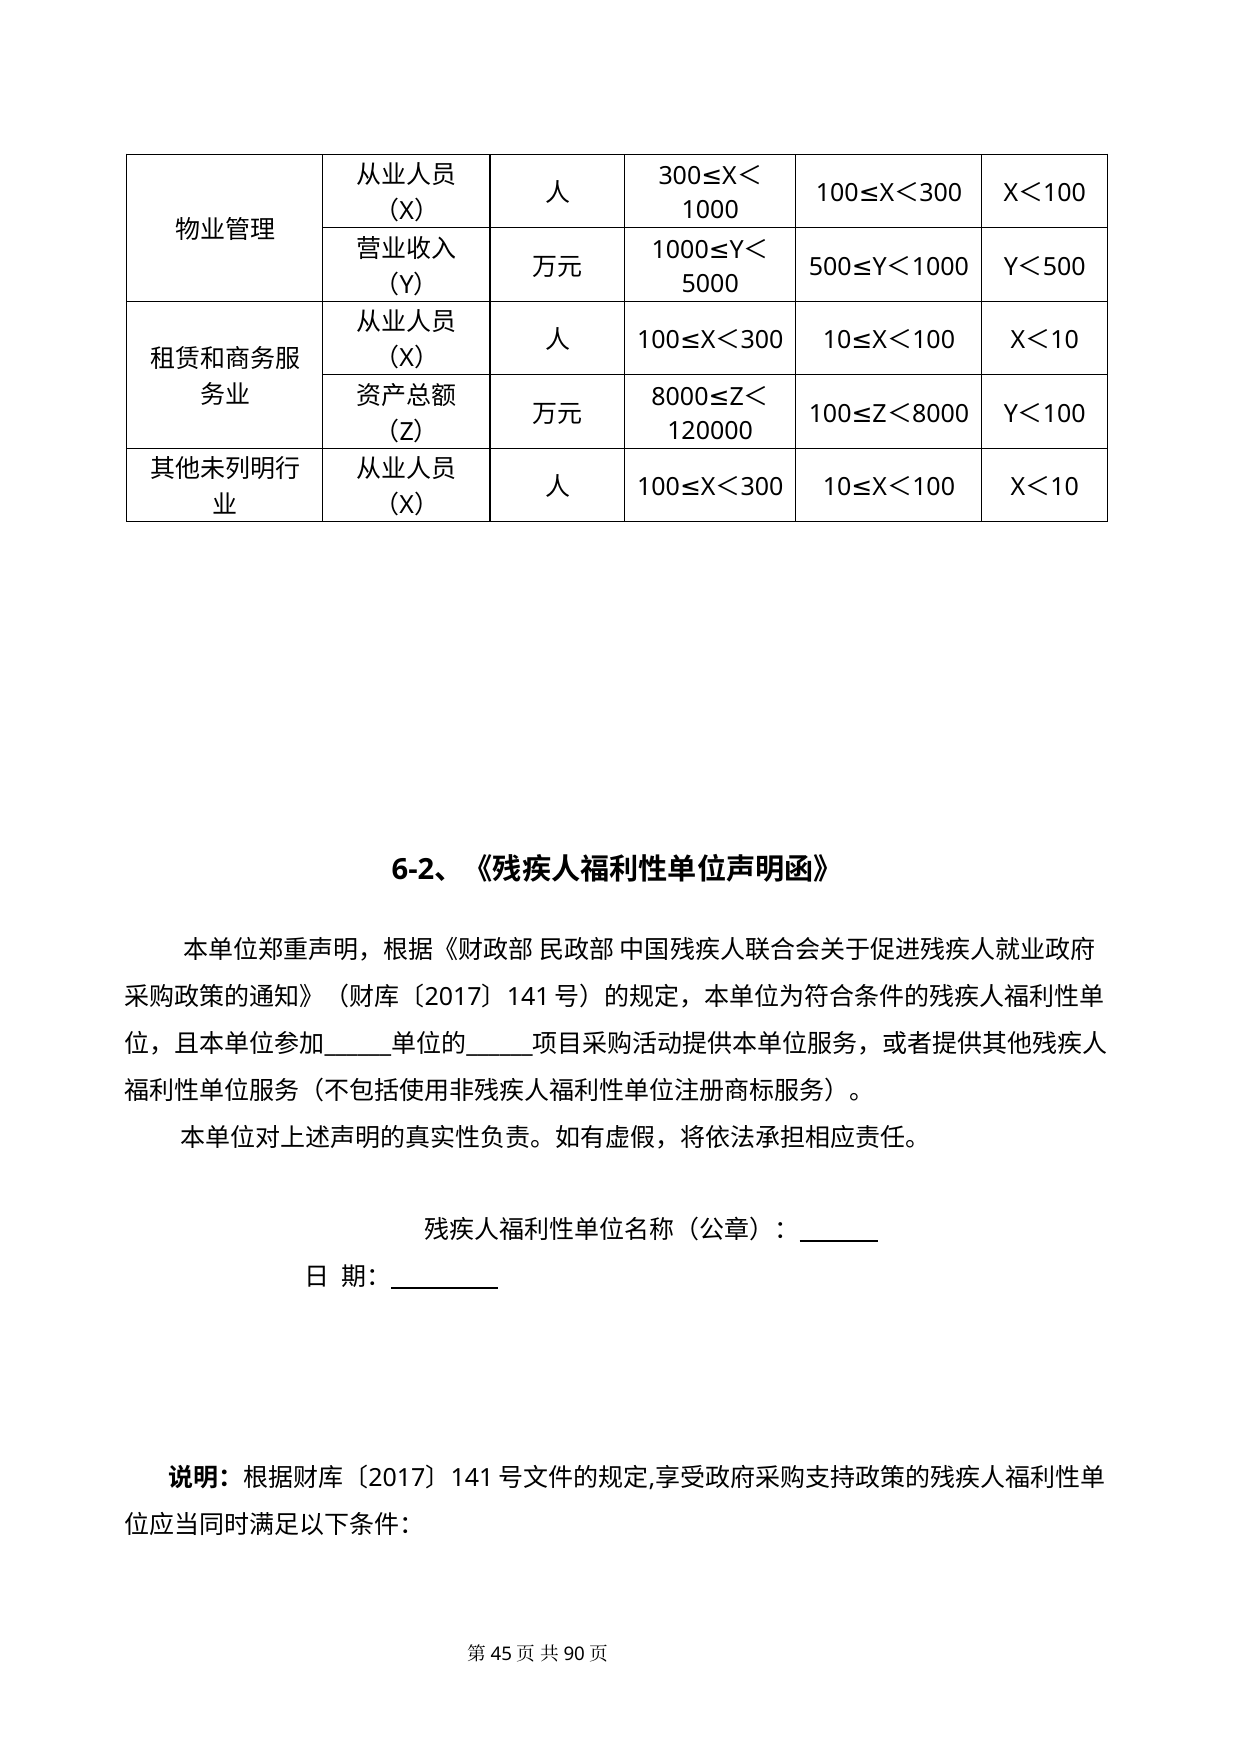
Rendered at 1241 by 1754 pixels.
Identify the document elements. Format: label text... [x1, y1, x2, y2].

table_cell 从业人员（X） [323, 302, 489, 374]
table_cell 人 [491, 155, 624, 227]
table_cell 10≤X＜100 [796, 449, 981, 521]
table_cell 100≤X＜300 [625, 449, 795, 521]
table_cell 100≤X＜300 [625, 302, 795, 374]
table_cell 300≤X＜1000 [625, 155, 795, 227]
table_cell 1000≤Y＜5000 [625, 228, 795, 301]
table_cell 租赁和商务服务业 [127, 302, 322, 448]
table_cell 营业收入（Y） [323, 228, 489, 301]
table_cell 物业管理 [127, 155, 322, 301]
table_cell 从业人员（X） [323, 155, 489, 227]
text 6-2、《残疾人福利性单位声明函》 [124, 845, 1110, 888]
table_cell 500≤Y＜1000 [796, 228, 981, 301]
table_cell X＜10 [982, 302, 1107, 374]
table_cell 10≤X＜100 [796, 302, 981, 374]
table_cell 人 [491, 302, 624, 374]
table_cell X＜10 [982, 449, 1107, 521]
table_cell 8000≤Z＜120000 [625, 375, 795, 448]
table_cell 其他未列明行业 [127, 449, 322, 521]
table_cell Y＜500 [982, 228, 1107, 301]
table_cell 100≤X＜300 [796, 155, 981, 227]
text 本单位对上述声明的真实性负责。如有虚假，将依法承担相应责任。 [181, 1118, 1110, 1154]
text 残疾人福利性单位名称（公章）： [124, 1209, 1110, 1245]
text 说明：根据财库〔2017〕141号文件的规定,享受政府采购支持政策的残疾人福利性单位应当同时满足以下条件： [124, 1457, 1110, 1540]
table_cell 人 [491, 449, 624, 521]
table_cell X＜100 [982, 155, 1107, 227]
table_cell Y＜100 [982, 375, 1107, 448]
text 日 期： [124, 1256, 1110, 1292]
table_cell 资产总额（Z） [323, 375, 489, 448]
text 本单位郑重声明，根据《财政部 民政部 中国残疾人联合会关于促进残疾人就业政府采购政策的通知》（财库〔2017〕141号）的规定，本单位为符合条件的残疾人福利性单位，且本单位参加______单位的______项目采购活动提供本单位服务，或者提供其他残疾人福利性单位服务（不包括使用非残疾人福利性单位注册商标服务）。 [124, 929, 1110, 1107]
table_cell 100≤Z＜8000 [796, 375, 981, 448]
table_cell 万元 [491, 375, 624, 448]
table_cell 万元 [491, 228, 624, 301]
table_cell 从业人员（X） [323, 449, 489, 521]
